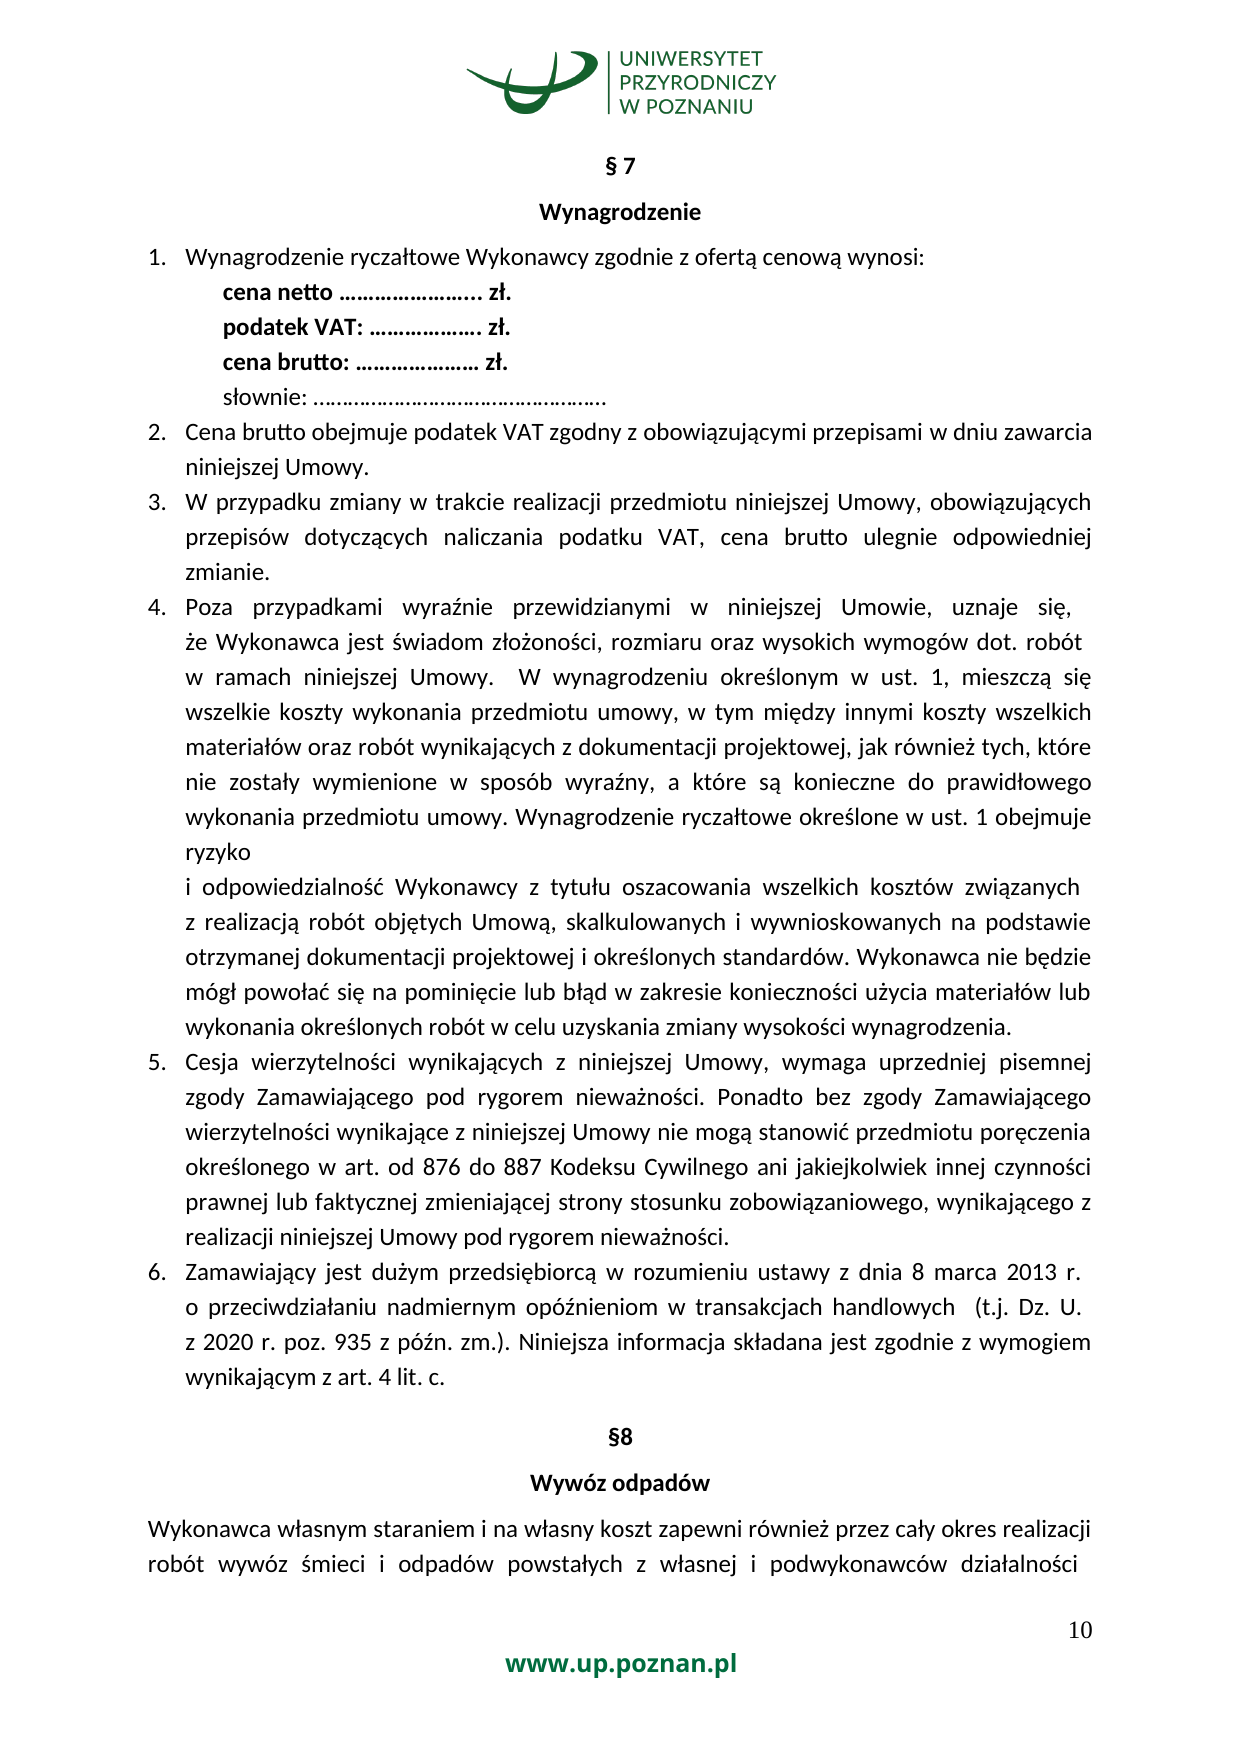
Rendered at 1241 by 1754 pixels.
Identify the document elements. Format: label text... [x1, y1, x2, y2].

picture [461, 43, 780, 122]
list cena netto …………………... zł. [223, 277, 1093, 307]
list W przypadku zmiany w trakcie realizacji przedmiotu niniejszej Umowy, obowiązujących przepisów dotyczących naliczania podatku VAT, cena brutto ulegnie odpowiedniej zmianie. [148, 487, 1093, 587]
list Poza przypadkami wyraźnie przewidzianymi w niniejszej Umowie, uznaje się, że Wykonawca jest świadom złożoności, rozmiaru oraz wysokich wymogów dot. robót w ramach niniejszej Umowy. W wynagrodzeniu określonym w ust. 1, mieszczą się wszelkie koszty wykonania przedmiotu umowy, w tym między innymi koszty wszelkich materiałów oraz robót wynikających z dokumentacji projektowej, jak również tych, które nie zostały wymienione w sposób wyraźny, a które są konieczne do prawidłowego wykonania przedmiotu umowy. Wynagrodzenie ryczałtowe określone w ust. 1 obejmuje ryzyko i odpowiedzialność Wykonawcy z tytułu oszacowania wszelkich kosztów związanych z realizacją robót objętych Umową, skalkulowanych i wywnioskowanych na podstawie otrzymanej dokumentacji projektowej i określonych standardów. Wykonawca nie będzie mógł powołać się na pominięcie lub błąd w zakresie konieczności użycia materiałów lub wykonania określonych robót w celu uzyskania zmiany wysokości wynagrodzenia. [148, 592, 1093, 1042]
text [148, 1513, 1093, 1578]
list podatek VAT: ………………. zł. [223, 312, 1093, 342]
list słownie: …………………………………………… [223, 382, 1093, 412]
list cena brutto: ………………… zł. [223, 347, 1093, 377]
list Cesja wierzytelności wynikających z niniejszej Umowy, wymaga uprzedniej pisemnej zgody Zamawiającego pod rygorem nieważności. Ponadto bez zgody Zamawiającego wierzytelności wynikające z niniejszej Umowy nie mogą stanowić przedmiotu poręczenia określonego w art. od 876 do 887 Kodeksu Cywilnego ani jakiejkolwiek innej czynności prawnej lub faktycznej zmieniającej strony stosunku zobowiązaniowego, wynikającego z realizacji niniejszej Umowy pod rygorem nieważności. [148, 1047, 1093, 1252]
subtitle §8 Wywóz odpadów [148, 1422, 1093, 1498]
list Cena brutto obejmuje podatek VAT zgodny z obowiązującymi przepisami w dniu zawarcia niniejszej Umowy. [148, 417, 1093, 482]
subtitle § 7 Wynagrodzenie [148, 150, 1093, 226]
list Wynagrodzenie ryczałtowe Wykonawcy zgodnie z ofertą cenową wynosi: [148, 242, 1093, 272]
list Zamawiający jest dużym przedsiębiorcą w rozumieniu ustawy z dnia 8 marca 2013 r. o przeciwdziałaniu nadmiernym opóźnieniom w transakcjach handlowych (t.j. Dz. U. z 2020 r. poz. 935 z późn. zm.). Niniejsza informacja składana jest zgodnie z wymogiem wynikającym z art. 4 lit. c. [148, 1257, 1093, 1392]
